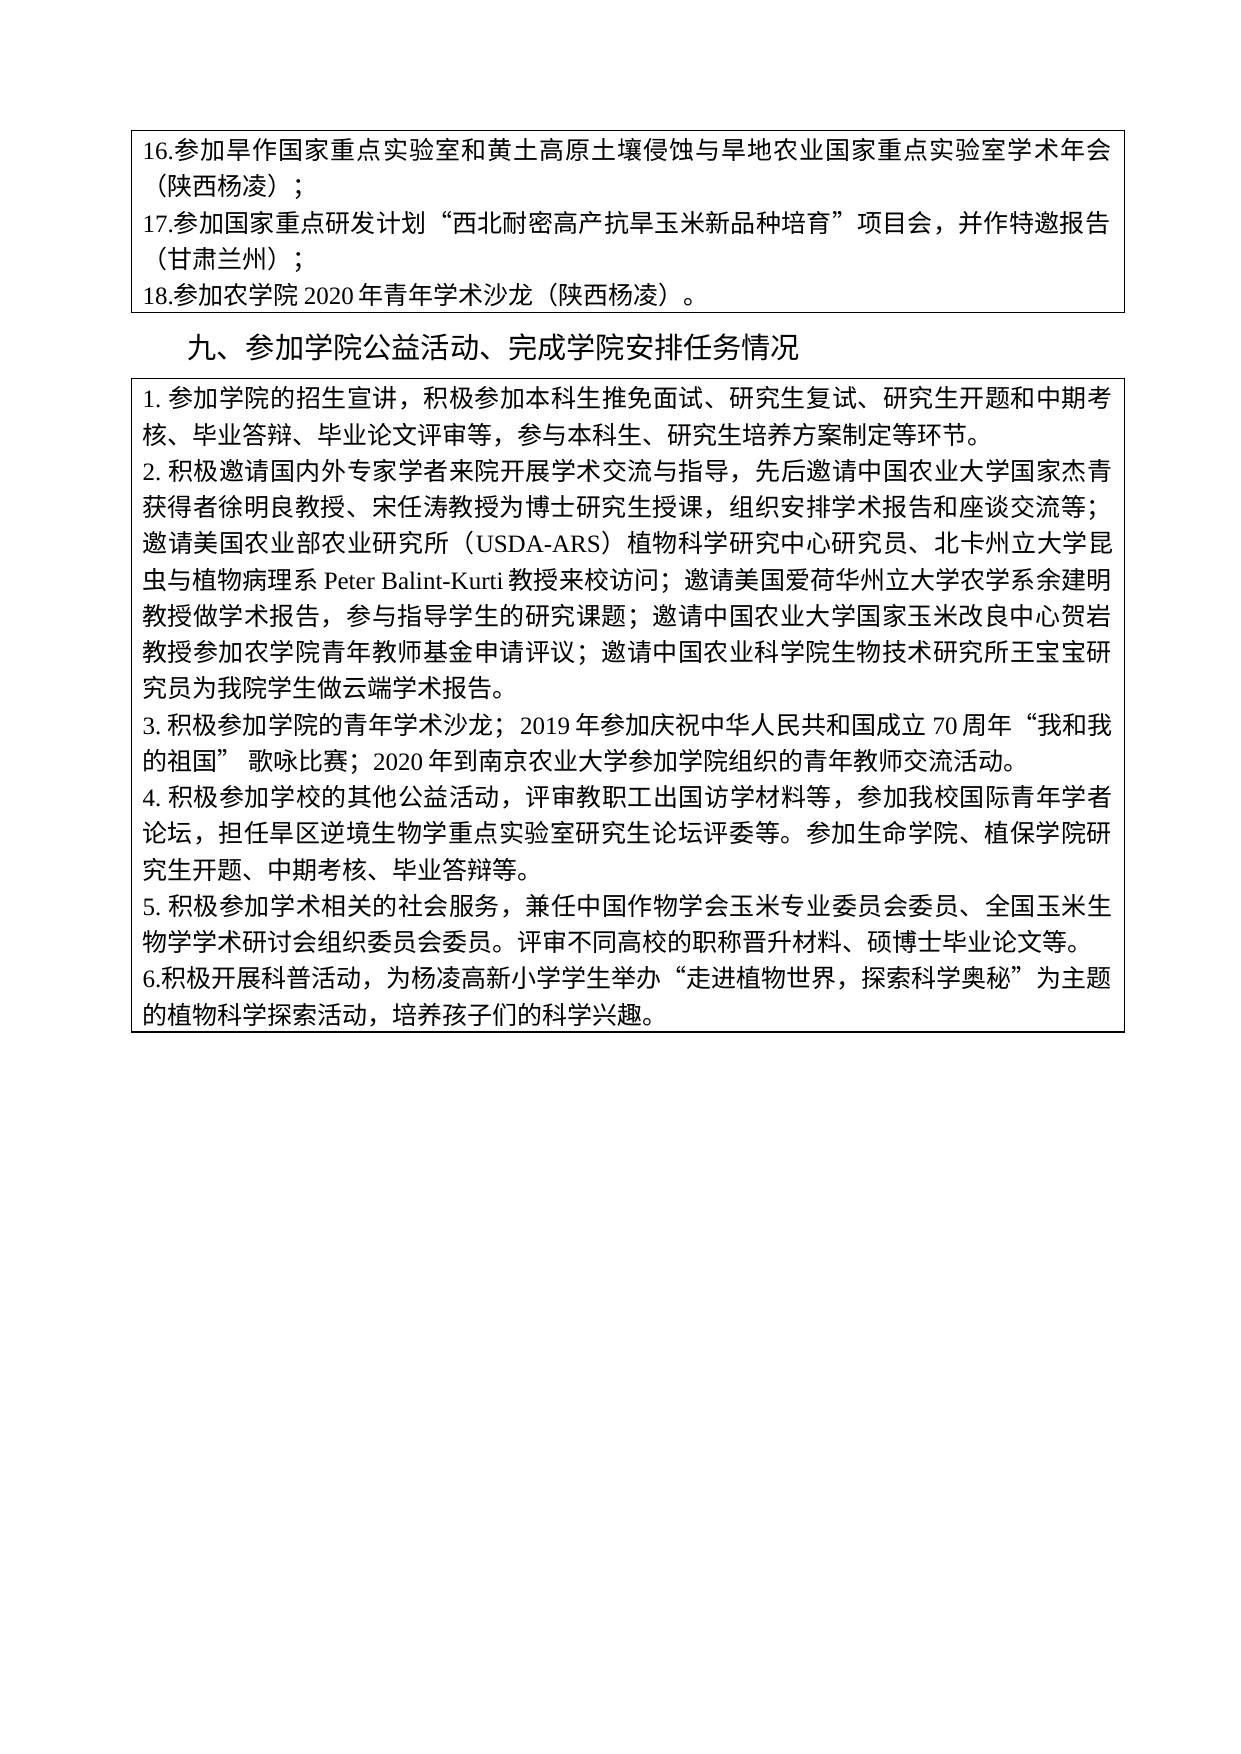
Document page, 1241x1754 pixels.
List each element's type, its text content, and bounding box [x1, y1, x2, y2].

text 九、参加学院公益活动、完成学院安排任务情况 [187, 313, 1053, 378]
table_header 1. 参加学院的招生宣讲，积极参加本科生推免面试、研究生复试、研究生开题和中期考核、毕业答辩、毕业论文评审等，参与本科生、研究生培养方案制定等环节。 2. 积极邀请国内外专家学者来院开展学术交流与指导，先后邀请中国农业大学国家杰青获得者徐明良教授、宋任涛教授为博士研究生授课，组织安排学术报告和座谈交流等；邀请美国农业部农业研究所（USDA-ARS）植物科学研究中心研究员、北卡州立大学昆虫与植物病理系Peter Balint-Kurti教授来校访问；邀请美国爱荷华州立大学农学系余建明教授做学术报告，参与指导学生的研究课题；邀请中国农业大学国家玉米改良中心贺岩教授参加农学院青年教师基金申请评议；邀请中国农业科学院生物技术研究所王宝宝研究员为我院学生做云端学术报告。 3. 积极参加学院的青年学术沙龙；2019年参加庆祝中华人民共和国成立70周年“我和我的祖国” 歌咏比赛；2020年到南京农业大学参加学院组织的青年教师交流活动。 4. 积极参加学校的其他公益活动，评审教职工出国访学材料等，参加我校国际青年学者论坛，担任旱区逆境生物学重点实验室研究生论坛评委等。参加生命学院、植保学院研究生开题、中期考核、毕业答辩等。 5. 积极参加学术相关的社会服务，兼任中国作物学会玉米专业委员会委员、全国玉米生物学学术研讨会组织委员会委员。评审不同高校的职称晋升材料、硕博士毕业论文等。 6.积极开展科普活动，为杨凌高新小学学生举办“走进植物世界，探索科学奥秘”为主题的植物科学探索活动，培养孩子们的科学兴趣。 [132, 379, 1124, 1031]
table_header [132, 131, 1124, 312]
